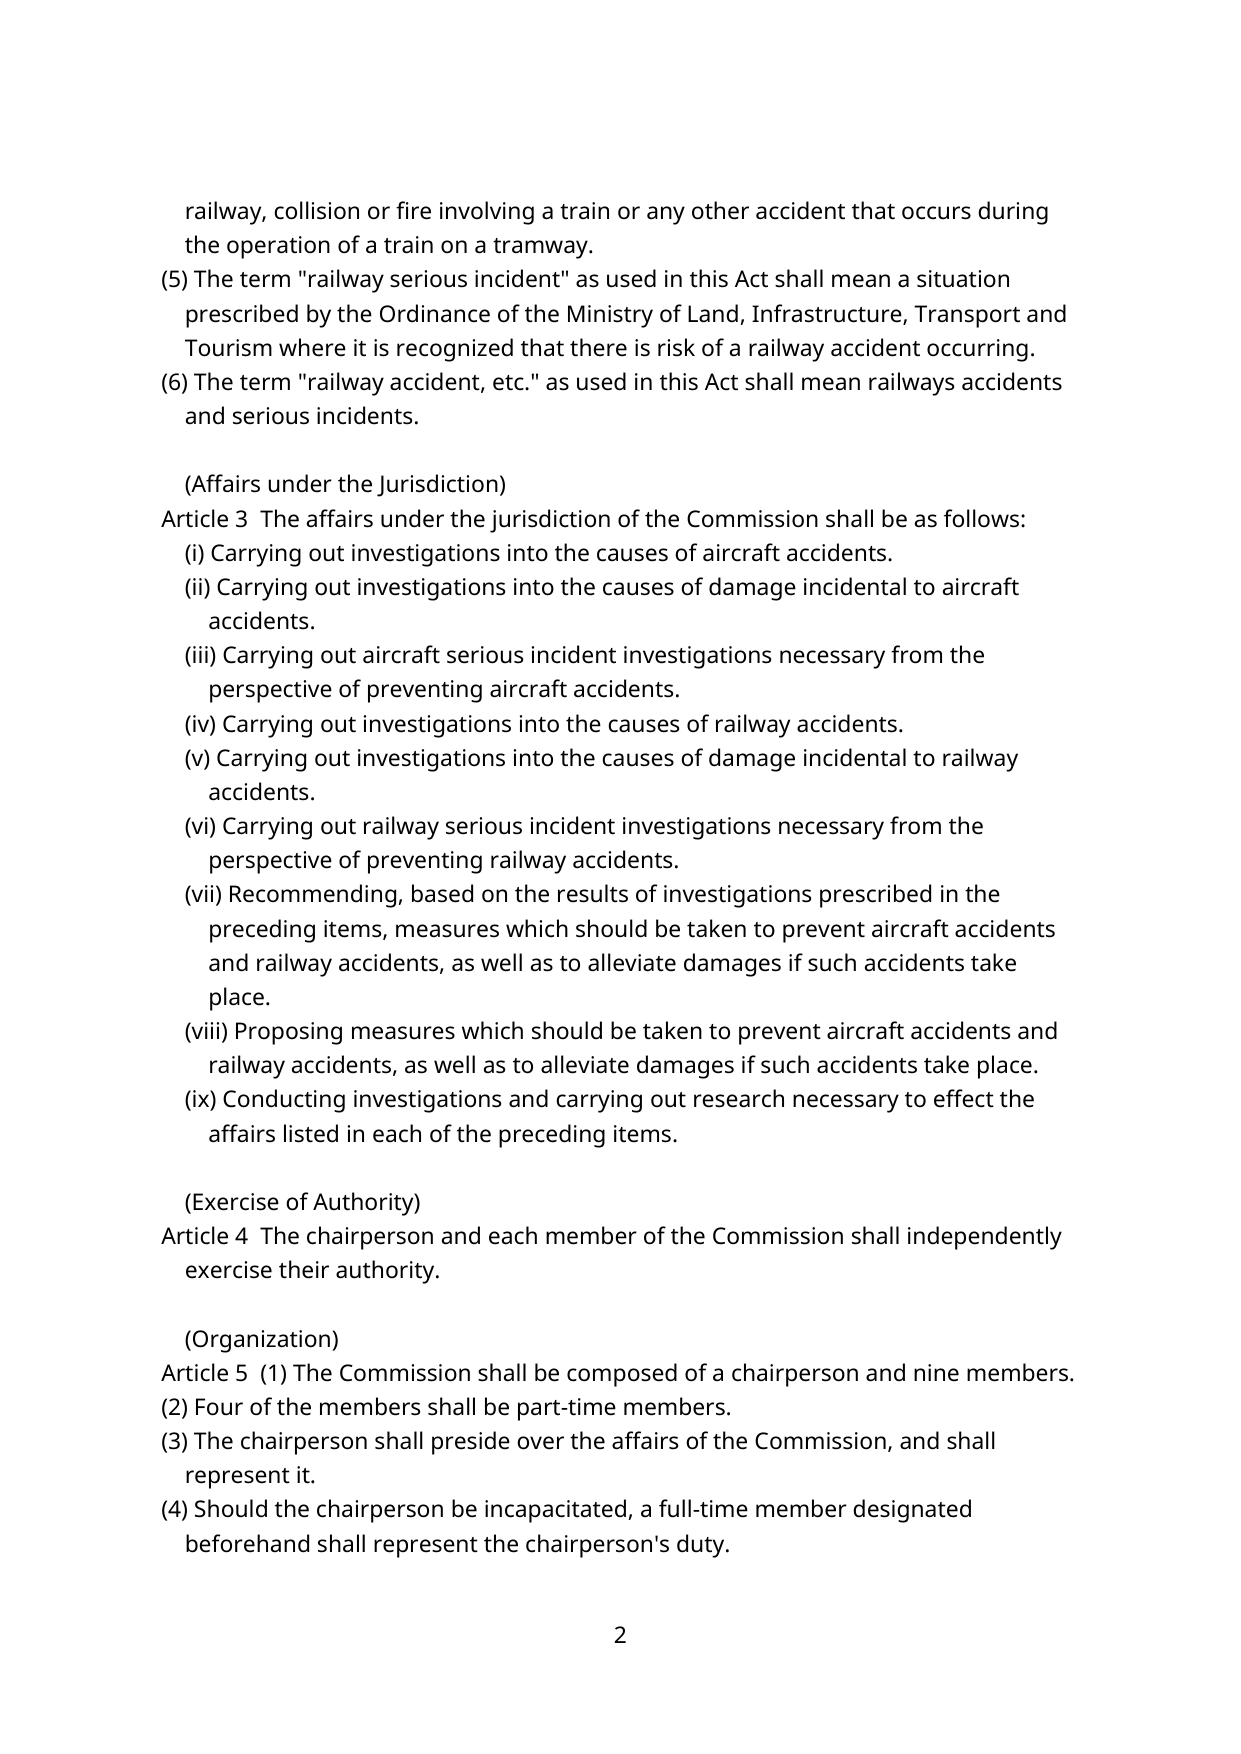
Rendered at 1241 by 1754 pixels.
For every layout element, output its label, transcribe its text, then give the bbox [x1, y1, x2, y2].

text (4) Should the chairperson be incapacitated, a full-time member designated beforehand shall represent the chairperson's duty. [161, 1492, 1079, 1560]
text (6) The term "railway accident, etc." as used in this Act shall mean railways accidents and serious incidents. [161, 364, 1079, 433]
text (vi) Carrying out railway serious incident investigations necessary from the perspective of preventing railway accidents. [184, 809, 1079, 877]
text (Exercise of Authority) [184, 1184, 1079, 1219]
text Article 3 The affairs under the jurisdiction of the Commission shall be as follows: [161, 501, 1079, 535]
text (2) Four of the members shall be part-time members. [161, 1389, 1079, 1424]
text (iii) Carrying out aircraft serious incident investigations necessary from the perspective of preventing aircraft accidents. [184, 638, 1079, 706]
text (iv) Carrying out investigations into the causes of railway accidents. [184, 706, 1079, 740]
text (viii) Proposing measures which should be taken to prevent aircraft accidents and railway accidents, as well as to alleviate damages if such accidents take place. [184, 1014, 1079, 1082]
text (Affairs under the Jurisdiction) [184, 467, 1079, 501]
text (5) The term "railway serious incident" as used in this Act shall mean a situation prescribed by the Ordinance of the Ministry of Land, Infrastructure, Transport and Tourism where it is recognized that there is risk of a railway accident occurring. [161, 262, 1079, 364]
text (ix) Conducting investigations and carrying out research necessary to effect the affairs listed in each of the preceding items. [184, 1082, 1079, 1150]
text (3) The chairperson shall preside over the affairs of the Commission, and shall represent it. [161, 1424, 1079, 1492]
text (i) Carrying out investigations into the causes of aircraft accidents. [184, 535, 1079, 569]
text (ii) Carrying out investigations into the causes of damage incidental to aircraft accidents. [184, 569, 1079, 638]
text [161, 194, 1079, 262]
text (vii) Recommending, based on the results of investigations prescribed in the preceding items, measures which should be taken to prevent aircraft accidents and railway accidents, as well as to alleviate damages if such accidents take place. [184, 877, 1079, 1014]
text Article 5 (1) The Commission shall be composed of a chairperson and nine members. [161, 1355, 1079, 1389]
text (v) Carrying out investigations into the causes of damage incidental to railway accidents. [184, 740, 1079, 809]
text Article 4 The chairperson and each member of the Commission shall independently exercise their authority. [161, 1219, 1079, 1287]
text (Organization) [184, 1321, 1079, 1355]
